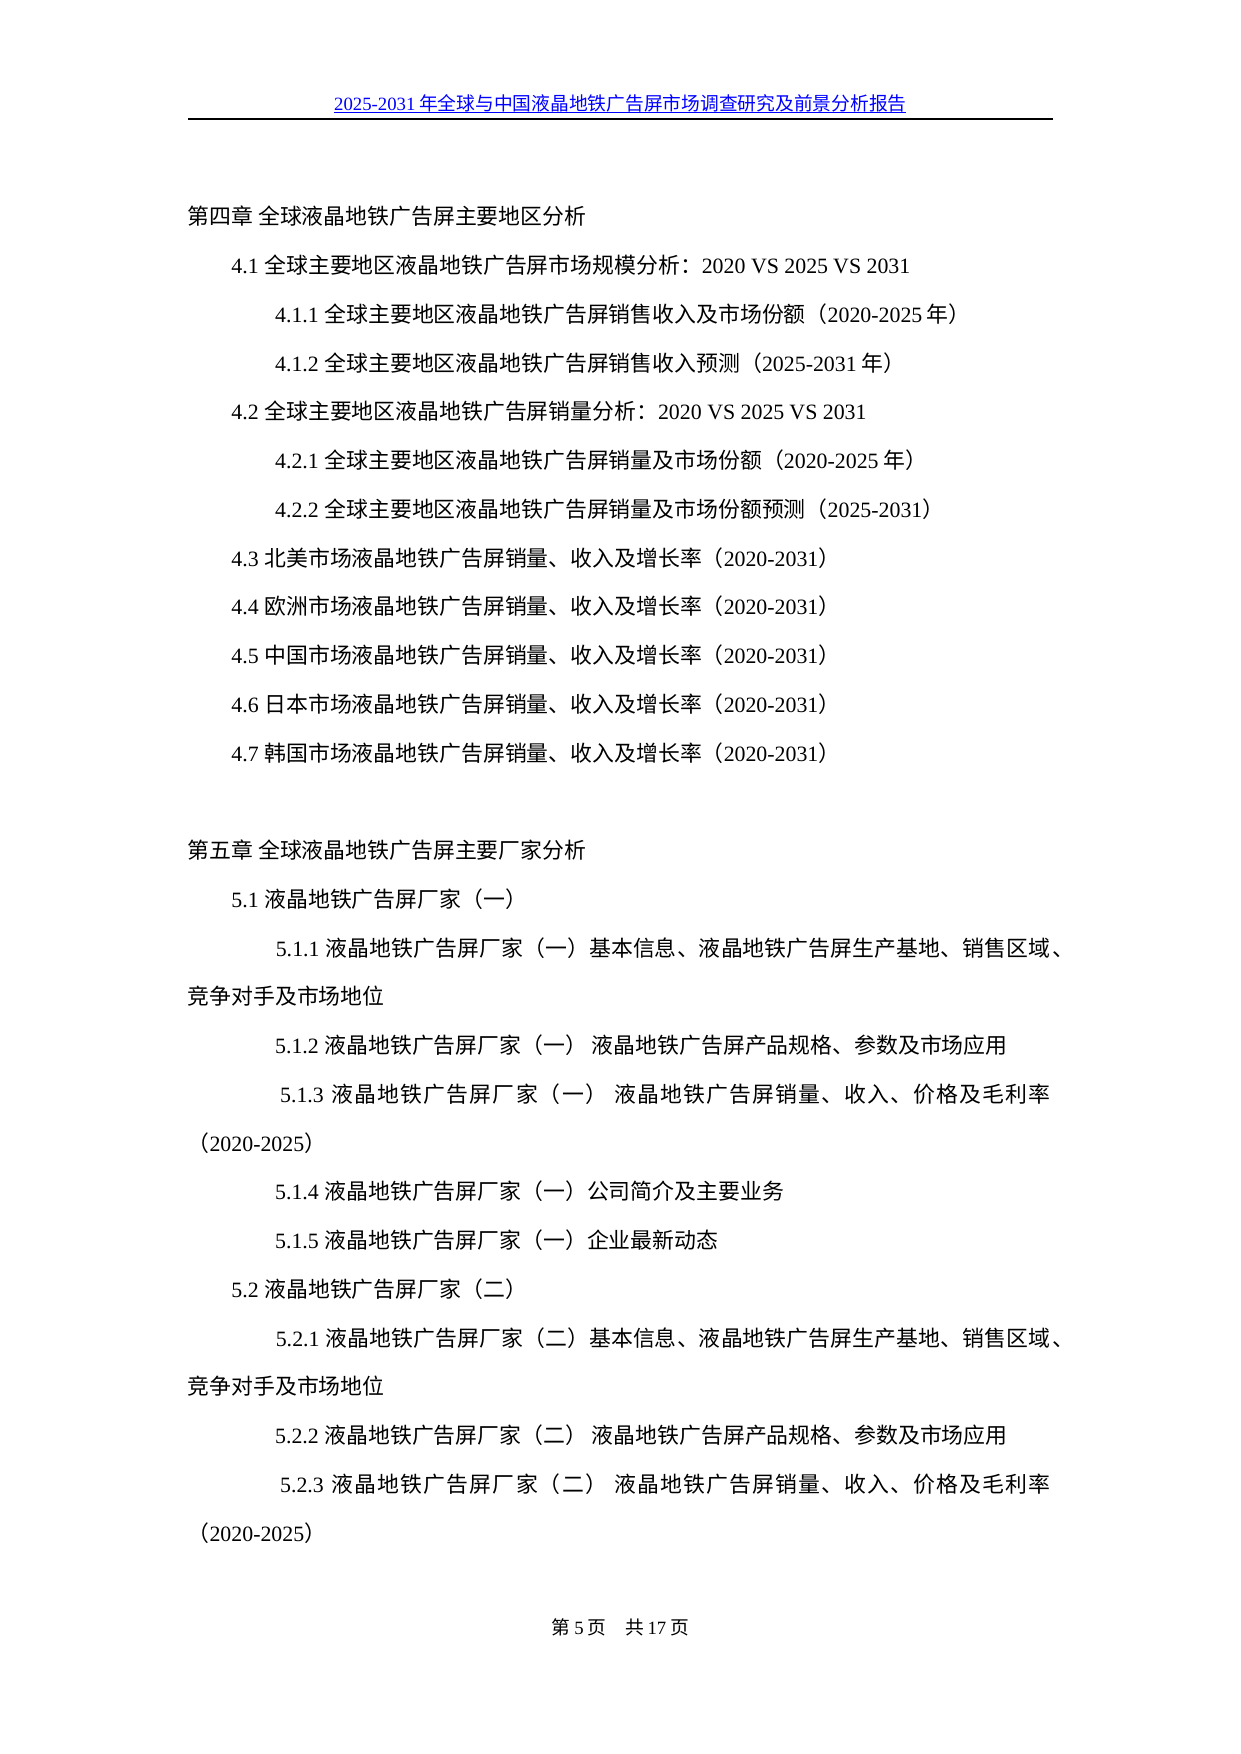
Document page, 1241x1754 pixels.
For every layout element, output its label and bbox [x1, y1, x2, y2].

text [187, 150, 1053, 1548]
